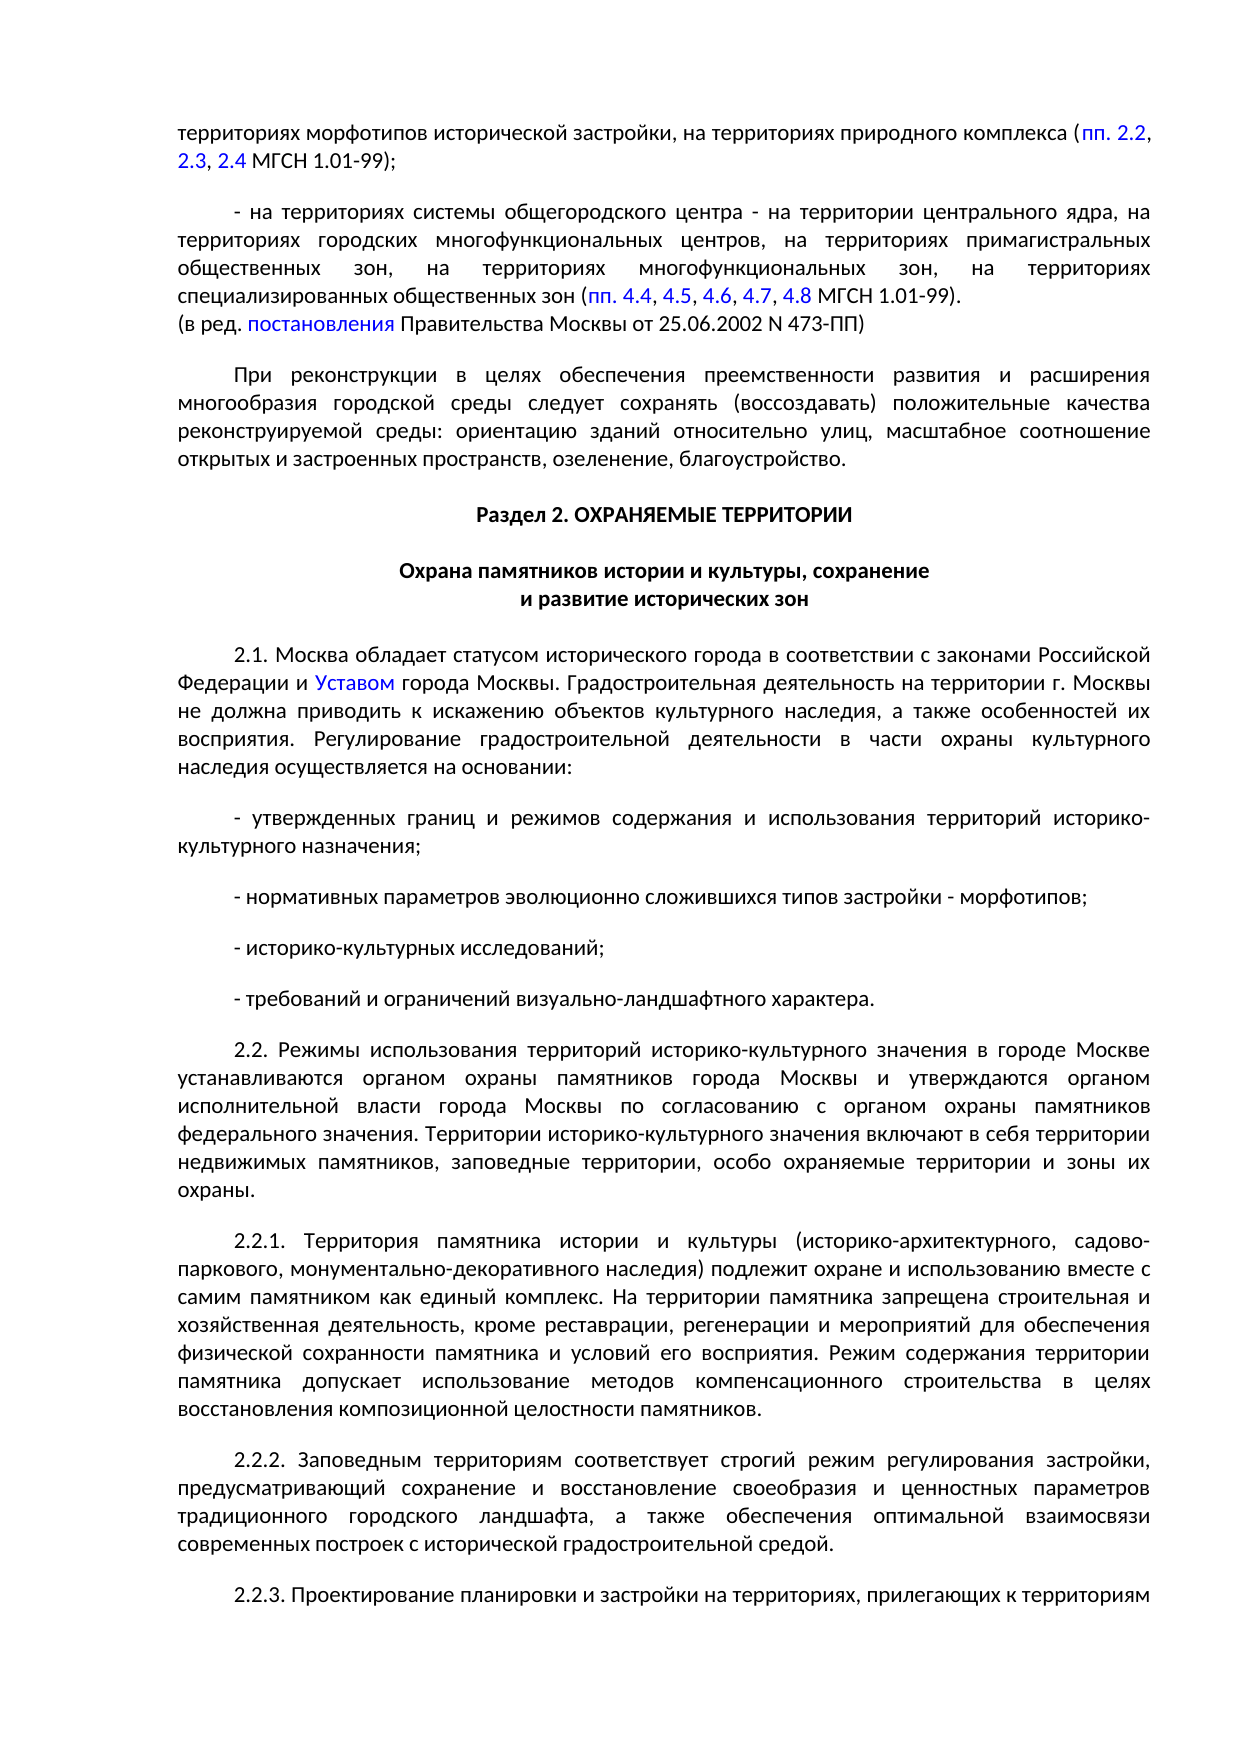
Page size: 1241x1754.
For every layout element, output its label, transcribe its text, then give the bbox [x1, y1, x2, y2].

text - историко-культурных исследований; [177, 933, 1152, 961]
text 2.2. Режимы использования территорий историко-культурного значения в городе Москве устанавливаются органом охраны памятников города Москвы и утверждаются органом исполнительной власти города Москвы по согласованию с органом охраны памятников федерального значения. Территории историко-культурного значения включают в себя территории недвижимых памятников, заповедные территории, особо охраняемые территории и зоны их охраны. [177, 1035, 1152, 1203]
text 2.2.1. Территория памятника истории и культуры (историко-архитектурного, садово-паркового, монументально-декоративного наследия) подлежит охране и использованию вместе с самим памятником как единый комплекс. На территории памятника запрещена строительная и хозяйственная деятельность, кроме реставрации, регенерации и мероприятий для обеспечения физической сохранности памятника и условий его восприятия. Режим содержания территории памятника допускает использование методов компенсационного строительства в целях восстановления композиционной целостности памятников. [177, 1226, 1152, 1422]
text - утвержденных границ и режимов содержания и использования территорий историко-культурного назначения; [177, 803, 1152, 859]
title и развитие исторических зон [177, 584, 1152, 612]
text - нормативных параметров эволюционно сложившихся типов застройки - морфотипов; [177, 882, 1152, 910]
title Раздел 2. ОХРАНЯЕМЫЕ ТЕРРИТОРИИ [177, 500, 1152, 528]
text 2.2.2. Заповедным территориям соответствует строгий режим регулирования застройки, предусматривающий сохранение и восстановление своеобразия и ценностных параметров традиционного городского ландшафта, а также обеспечения оптимальной взаимосвязи современных построек с исторической градостроительной средой. [177, 1445, 1152, 1557]
text - требований и ограничений визуально-ландшафтного характера. [177, 984, 1152, 1012]
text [177, 1580, 1152, 1608]
title Охрана памятников истории и культуры, сохранение [177, 556, 1152, 584]
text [177, 118, 1152, 174]
text 2.1. Москва обладает статусом исторического города в соответствии с законами Российской Федерации и Уставом города Москвы. Градостроительная деятельность на территории г. Москвы не должна приводить к искажению объектов культурного наследия, а также особенностей их восприятия. Регулирование градостроительной деятельности в части охраны культурного наследия осуществляется на основании: [177, 640, 1152, 780]
text (в ред. постановления Правительства Москвы от 25.06.2002 N 473-ПП) [177, 309, 1152, 337]
text При реконструкции в целях обеспечения преемственности развития и расширения многообразия городской среды следует сохранять (воссоздавать) положительные качества реконструируемой среды: ориентацию зданий относительно улиц, масштабное соотношение открытых и застроенных пространств, озеленение, благоустройство. [177, 360, 1152, 472]
text - на территориях системы общегородского центра - на территории центрального ядра, на территориях городских многофункциональных центров, на территориях примагистральных общественных зон, на территориях многофункциональных зон, на территориях специализированных общественных зон (пп. 4.4, 4.5, 4.6, 4.7, 4.8 МГСН 1.01-99). [177, 197, 1152, 309]
